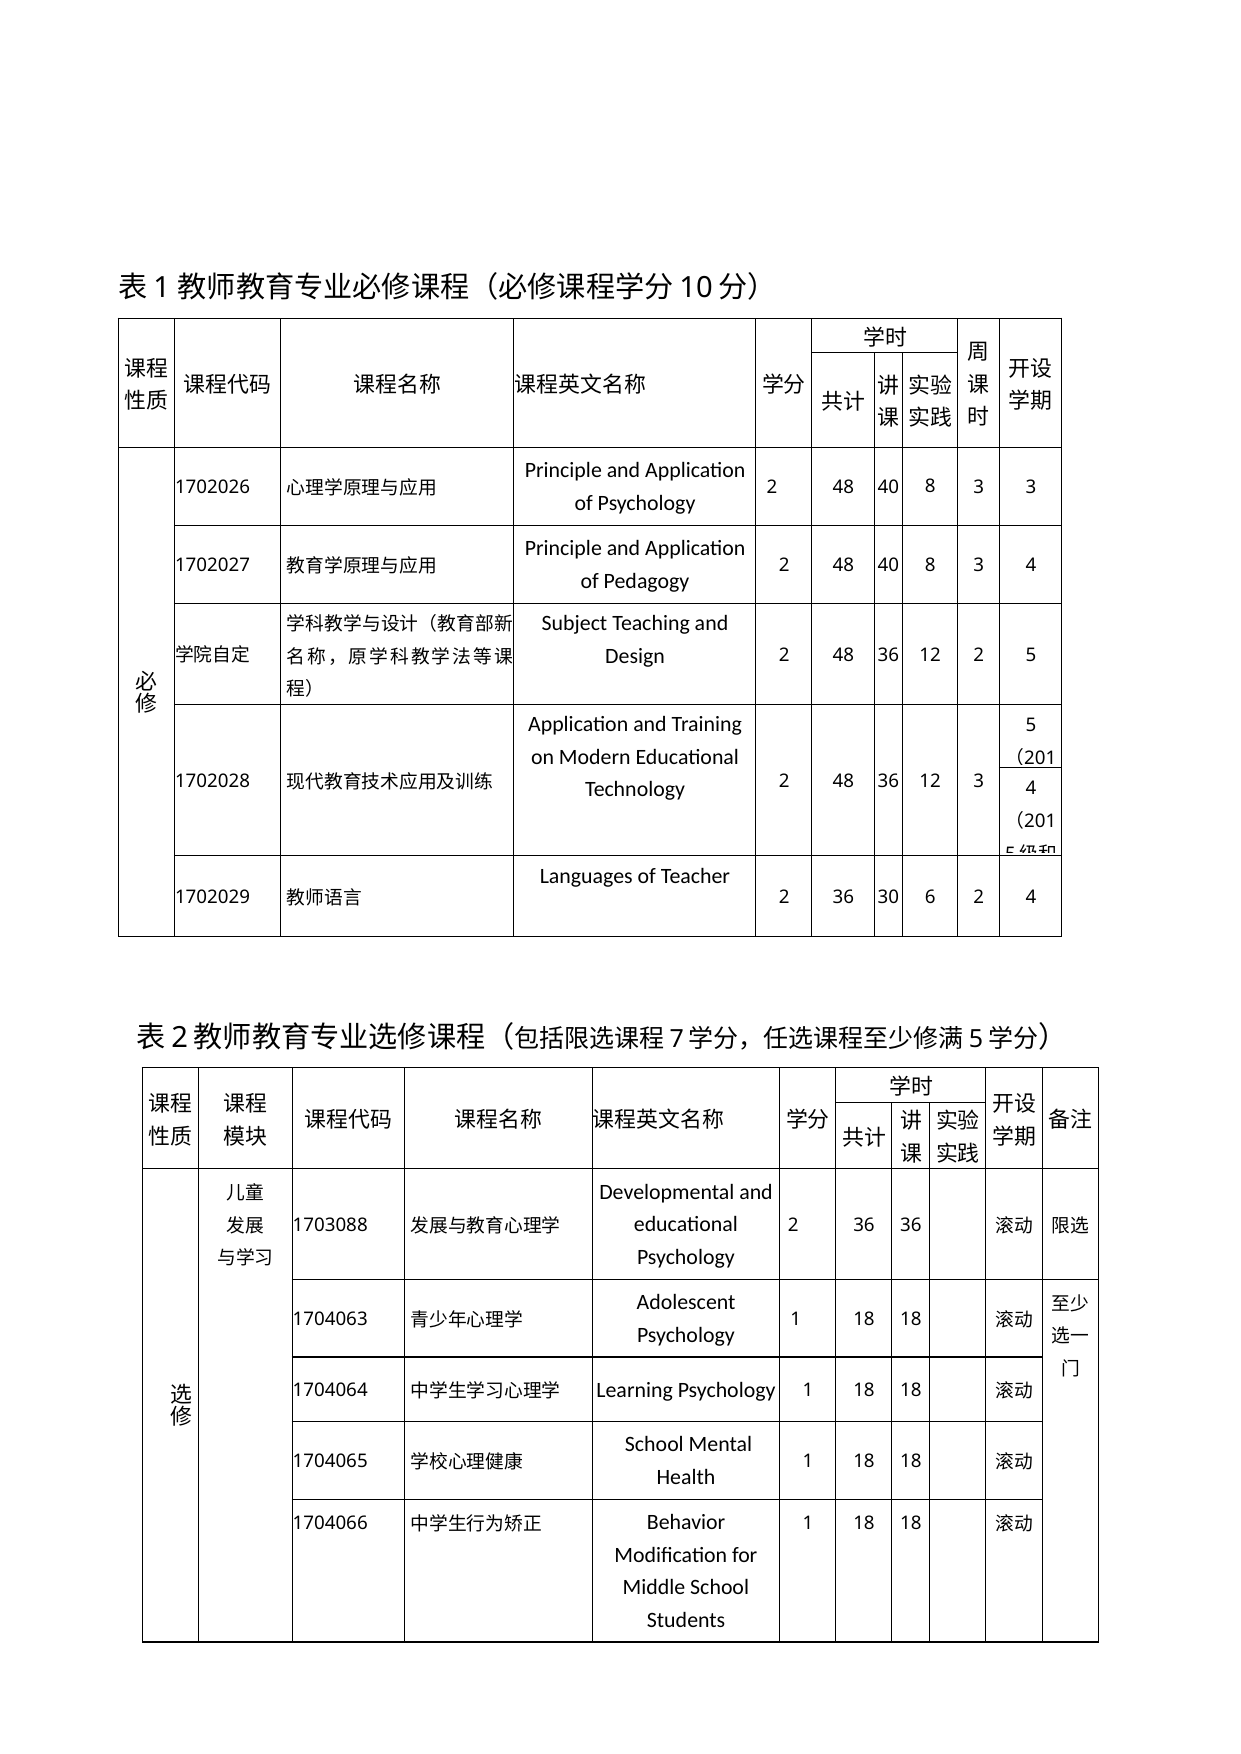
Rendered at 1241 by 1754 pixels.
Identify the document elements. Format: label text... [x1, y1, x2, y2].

table_cell 滚动 [986, 1280, 1042, 1356]
text 表2教师教育专业选修课程（包括限选课程7学分，任选课程至少修满5学分） [81, 1002, 1122, 1067]
table_cell 5（2014级） [1000, 705, 1061, 767]
table_header 课程 模块 [199, 1068, 292, 1168]
table_cell 5 [1000, 604, 1061, 704]
table_cell 1 [780, 1280, 835, 1356]
table_cell [930, 1280, 985, 1356]
table_header 课程性质 [119, 319, 174, 447]
table_cell 2 [756, 705, 811, 855]
table_cell 儿童 发展 与学习 [199, 1169, 292, 1641]
table_cell 2 [756, 448, 811, 524]
table_cell [930, 1500, 985, 1641]
table_cell 2 [958, 604, 999, 704]
table_cell 18 [836, 1500, 891, 1641]
table_cell 40 [875, 448, 902, 524]
table_cell 3 [958, 448, 999, 524]
table_cell 讲课 [875, 353, 902, 447]
table_cell Principle and Application of Pedagogy [514, 526, 755, 602]
table_cell 1702028 [175, 705, 280, 855]
table_cell 滚动 [986, 1169, 1042, 1278]
table_cell 实验 实践 [930, 1103, 985, 1168]
table_cell 2 [756, 604, 811, 704]
table_cell 48 [812, 526, 874, 602]
table_header 学时 [836, 1068, 985, 1102]
table_cell Application and Training on Modern Educational Technology [514, 705, 755, 855]
table_cell [930, 1169, 985, 1278]
table_header 学分 [756, 319, 811, 447]
table_cell 18 [892, 1280, 929, 1356]
table_cell Principle and Application of Psychology [514, 448, 755, 524]
table_cell Learning Psychology [593, 1358, 779, 1421]
table_cell 4 [1000, 526, 1061, 602]
table_cell 滚动 [986, 1500, 1042, 1641]
table_cell 1704065 [293, 1422, 404, 1498]
table_cell 3 [958, 526, 999, 602]
table_header 课程代码 [175, 319, 280, 447]
table_cell 1 [780, 1500, 835, 1641]
table_cell 中学生学习心理学 [405, 1358, 592, 1421]
table_cell 1702029 [175, 856, 280, 936]
table_cell 48 [812, 705, 874, 855]
table_cell 36 [836, 1169, 891, 1278]
table_header 开设 学期 [1000, 319, 1061, 447]
table_cell 1704064 [293, 1358, 404, 1421]
table_cell 至少选一门 [1043, 1280, 1098, 1641]
table_header 开设 学期 [986, 1068, 1042, 1168]
table_cell 3 [1000, 448, 1061, 524]
table_cell 18 [892, 1358, 929, 1421]
table_cell 18 [836, 1280, 891, 1356]
table_cell 12 [903, 705, 957, 855]
table_cell 4 [1000, 856, 1061, 936]
table_cell 48 [812, 448, 874, 524]
table_cell 共计 [836, 1103, 891, 1168]
table_cell [930, 1358, 985, 1421]
table_cell 30 [875, 856, 902, 936]
table_cell 8 [903, 448, 957, 524]
table_cell 教育学原理与应用 [281, 526, 513, 602]
table_header 课程名称 [281, 319, 513, 447]
table_cell 学院自定 [175, 604, 280, 704]
table_cell Adolescent Psychology [593, 1280, 779, 1356]
text 表1 教师教育专业必修课程（必修课程学分10分） [118, 252, 1122, 317]
table_cell 36 [875, 604, 902, 704]
table_cell 教师语言 [281, 856, 513, 936]
table_cell 2 [958, 856, 999, 936]
table_cell 学校心理健康 [405, 1422, 592, 1498]
table_cell 发展与教育心理学 [405, 1169, 592, 1278]
table_cell 共计 [812, 353, 874, 447]
table_header 周课时 [958, 319, 999, 447]
table_cell 48 [812, 604, 874, 704]
table_cell 1703088 [293, 1169, 404, 1278]
table_cell 必修 [119, 448, 174, 936]
table_cell 实验 实践 [903, 353, 957, 447]
table_cell Subject Teaching and Design [514, 604, 755, 704]
table_cell 40 [875, 526, 902, 602]
table_cell 滚动 [986, 1358, 1042, 1421]
table_header 课程英文名称 [593, 1068, 779, 1168]
table_cell 心理学原理与应用 [281, 448, 513, 524]
table_cell 滚动 [986, 1422, 1042, 1498]
table_cell 18 [892, 1500, 929, 1641]
table_header 课程代码 [293, 1068, 404, 1168]
table_cell 选修 [143, 1169, 198, 1641]
table_cell 1 [780, 1358, 835, 1421]
table_cell 讲课 [892, 1103, 929, 1168]
table_cell 限选 [1043, 1169, 1098, 1278]
table_cell 1702026 [175, 448, 280, 524]
table_header 学时 [812, 319, 957, 352]
table_cell 4（2015级和2016级） [1000, 768, 1061, 855]
table_header 课程性质 [143, 1068, 198, 1168]
table_cell Developmental and educational Psychology [593, 1169, 779, 1278]
table_cell School Mental Health [593, 1422, 779, 1498]
table_header 学分 [780, 1068, 835, 1168]
table_cell 36 [812, 856, 874, 936]
table_cell 1704066 [293, 1500, 404, 1641]
table_cell 青少年心理学 [405, 1280, 592, 1356]
table_cell [930, 1422, 985, 1498]
table_cell Languages of Teacher [514, 856, 755, 936]
table_cell 6 [903, 856, 957, 936]
table_header 备注 [1043, 1068, 1098, 1168]
table_cell 中学生行为矫正 [405, 1500, 592, 1641]
table_cell 现代教育技术应用及训练 [281, 705, 513, 855]
table_header 课程名称 [405, 1068, 592, 1168]
table_cell 2 [780, 1169, 835, 1278]
table_cell 2 [756, 526, 811, 602]
table_cell 18 [892, 1422, 929, 1498]
table_cell 3 [958, 705, 999, 855]
table_cell 36 [875, 705, 902, 855]
table_cell Behavior Modification for Middle School Students [593, 1500, 779, 1641]
table_cell 12 [903, 604, 957, 704]
table_cell 1 [780, 1422, 835, 1498]
table_cell 1702027 [175, 526, 280, 602]
table_cell 8 [903, 526, 957, 602]
table_cell 18 [836, 1358, 891, 1421]
table_cell 36 [892, 1169, 929, 1278]
table_cell 学科教学与设计（教育部新名称，原学科教学法等课程） [281, 604, 513, 704]
table_cell 1704063 [293, 1280, 404, 1356]
table_cell 18 [836, 1422, 891, 1498]
table_header 课程英文名称 [514, 319, 755, 447]
table_cell 2 [756, 856, 811, 936]
